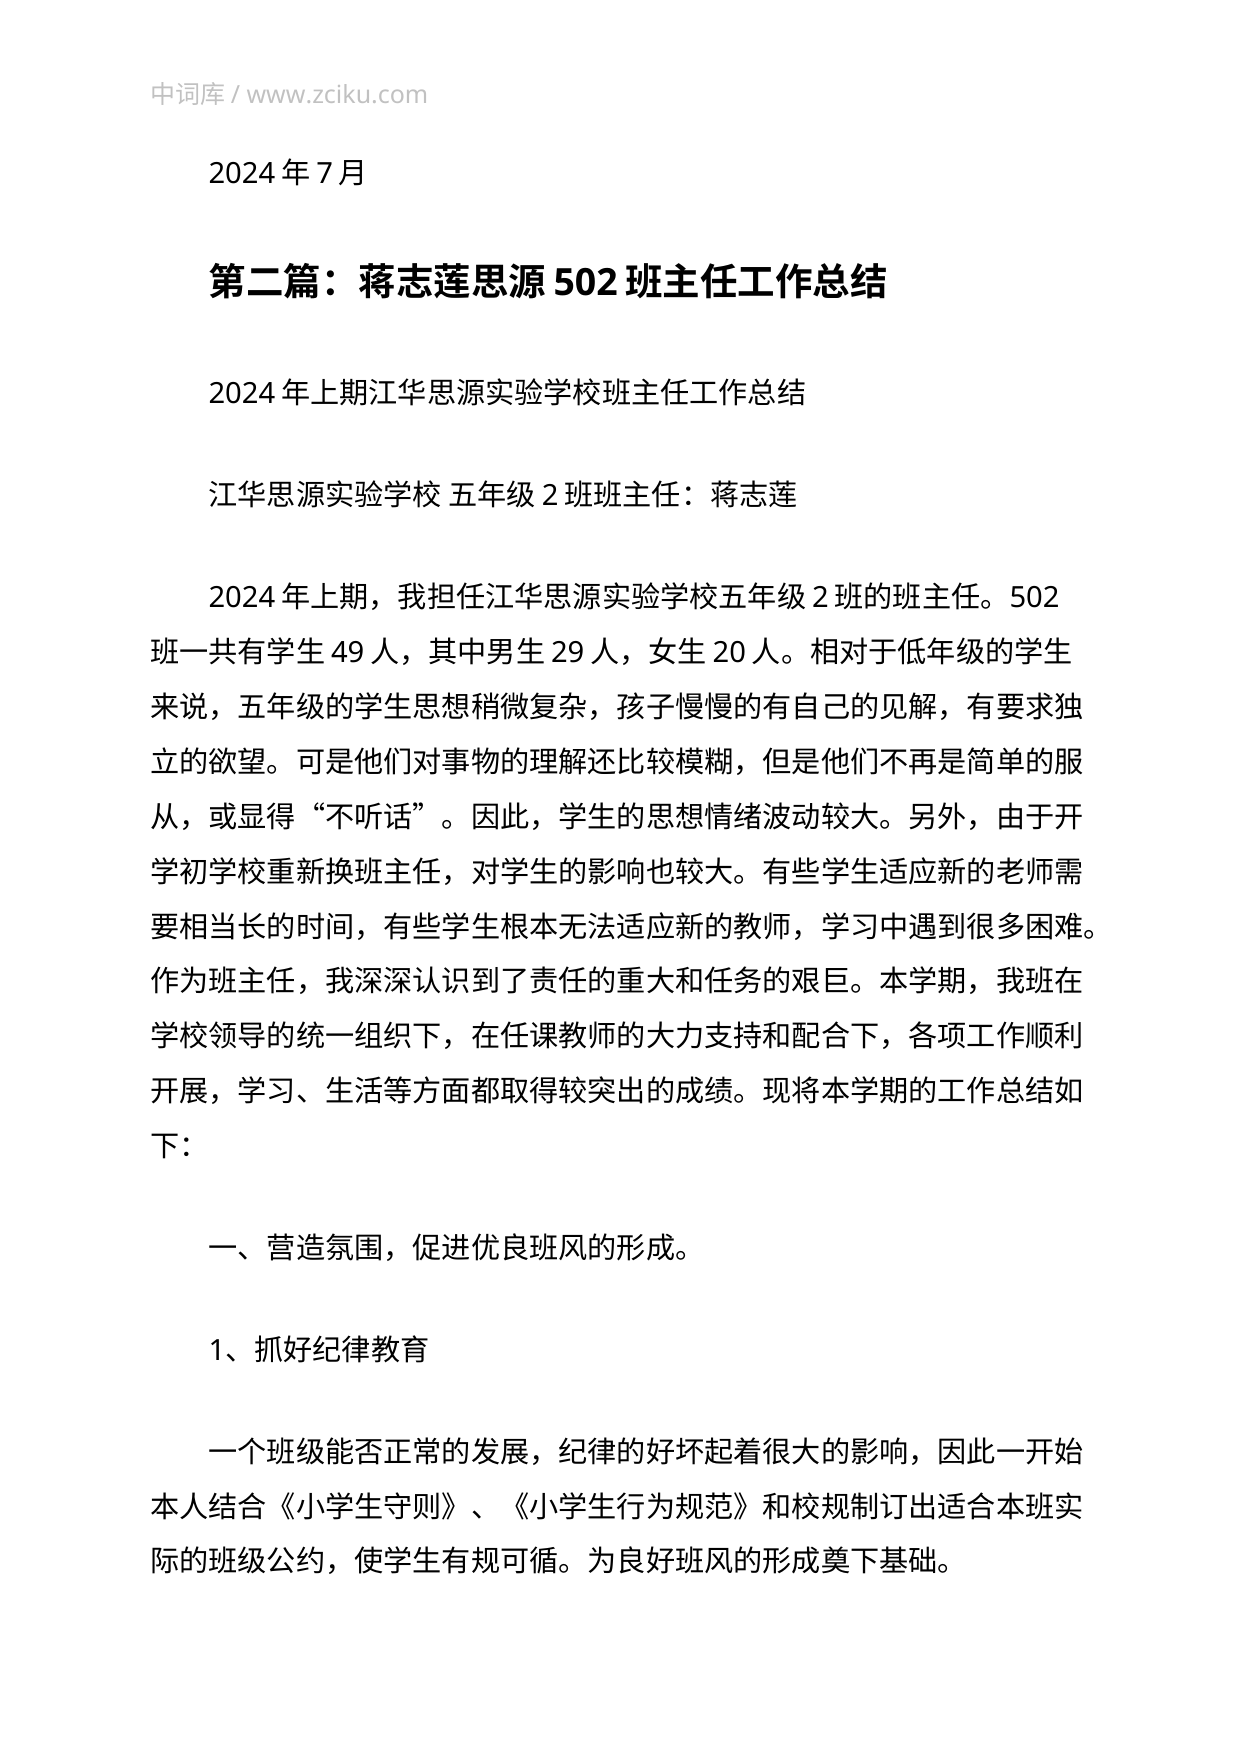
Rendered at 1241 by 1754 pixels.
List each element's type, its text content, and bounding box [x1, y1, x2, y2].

text 1、抓好纪律教育 [150, 1326, 1090, 1369]
text 2024年上期江华思源实验学校班主任工作总结 [150, 369, 1090, 412]
text 第二篇：蒋志莲思源502班主任工作总结 [150, 252, 1090, 306]
text 一个班级能否正常的发展，纪律的好坏起着很大的影响，因此一开始本人结合《小学生守则》、《小学生行为规范》和校规制订出适合本班实际的班级公约，使学生有规可循。为良好班风的形成奠下基础。 [150, 1428, 1090, 1580]
text 一、营造氛围，促进优良班风的形成。 [150, 1224, 1090, 1267]
text 2024年上期，我担任江华思源实验学校五年级2班的班主任。502班一共有学生49人，其中男生29人，女生20人。相对于低年级的学生来说，五年级的学生思想稍微复杂，孩子慢慢的有自己的见解，有要求独立的欲望。可是他们对事物的理解还比较模糊，但是他们不再是简单的服从，或显得“不听话”。因此，学生的思想情绪波动较大。另外，由于开学初学校重新换班主任，对学生的影响也较大。有些学生适应新的老师需要相当长的时间，有些学生根本无法适应新的教师，学习中遇到很多困难。作为班主任，我深深认识到了责任的重大和任务的艰巨。本学期，我班在学校领导的统一组织下，在任课教师的大力支持和配合下，各项工作顺利开展，学习、生活等方面都取得较突出的成绩。现将本学期的工作总结如下： [150, 573, 1090, 1165]
text 江华思源实验学校 五年级2班班主任：蒋志莲 [150, 472, 1090, 514]
text 2024年7月 [150, 150, 1090, 192]
